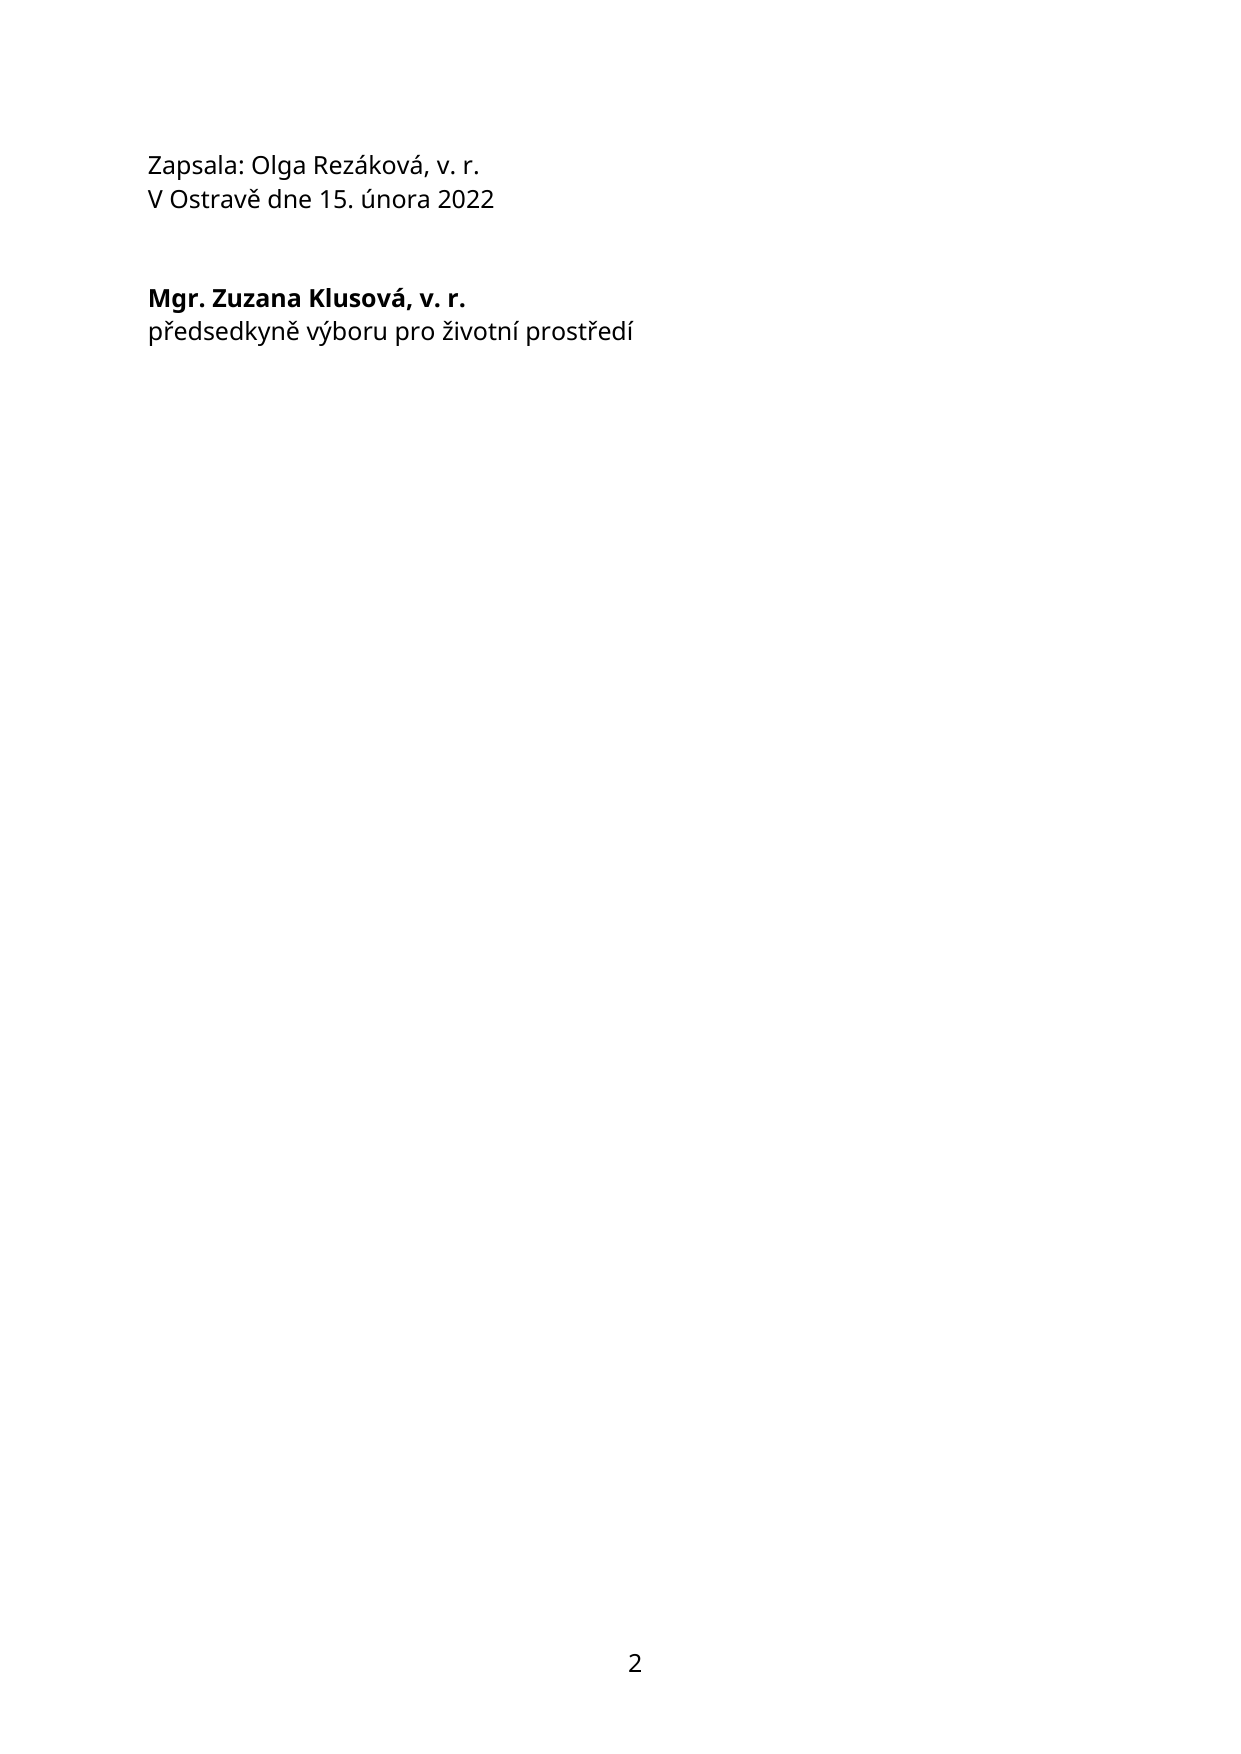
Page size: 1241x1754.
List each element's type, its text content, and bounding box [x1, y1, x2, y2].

text Mgr. Zuzana Klusová, v. r. [148, 284, 1122, 313]
text Zapsala: Olga Rezáková, v. r. [148, 148, 1122, 182]
text předsedkyně výboru pro životní prostředí [148, 313, 1122, 347]
text V Ostravě dne 15. února 2022 [148, 182, 1122, 216]
